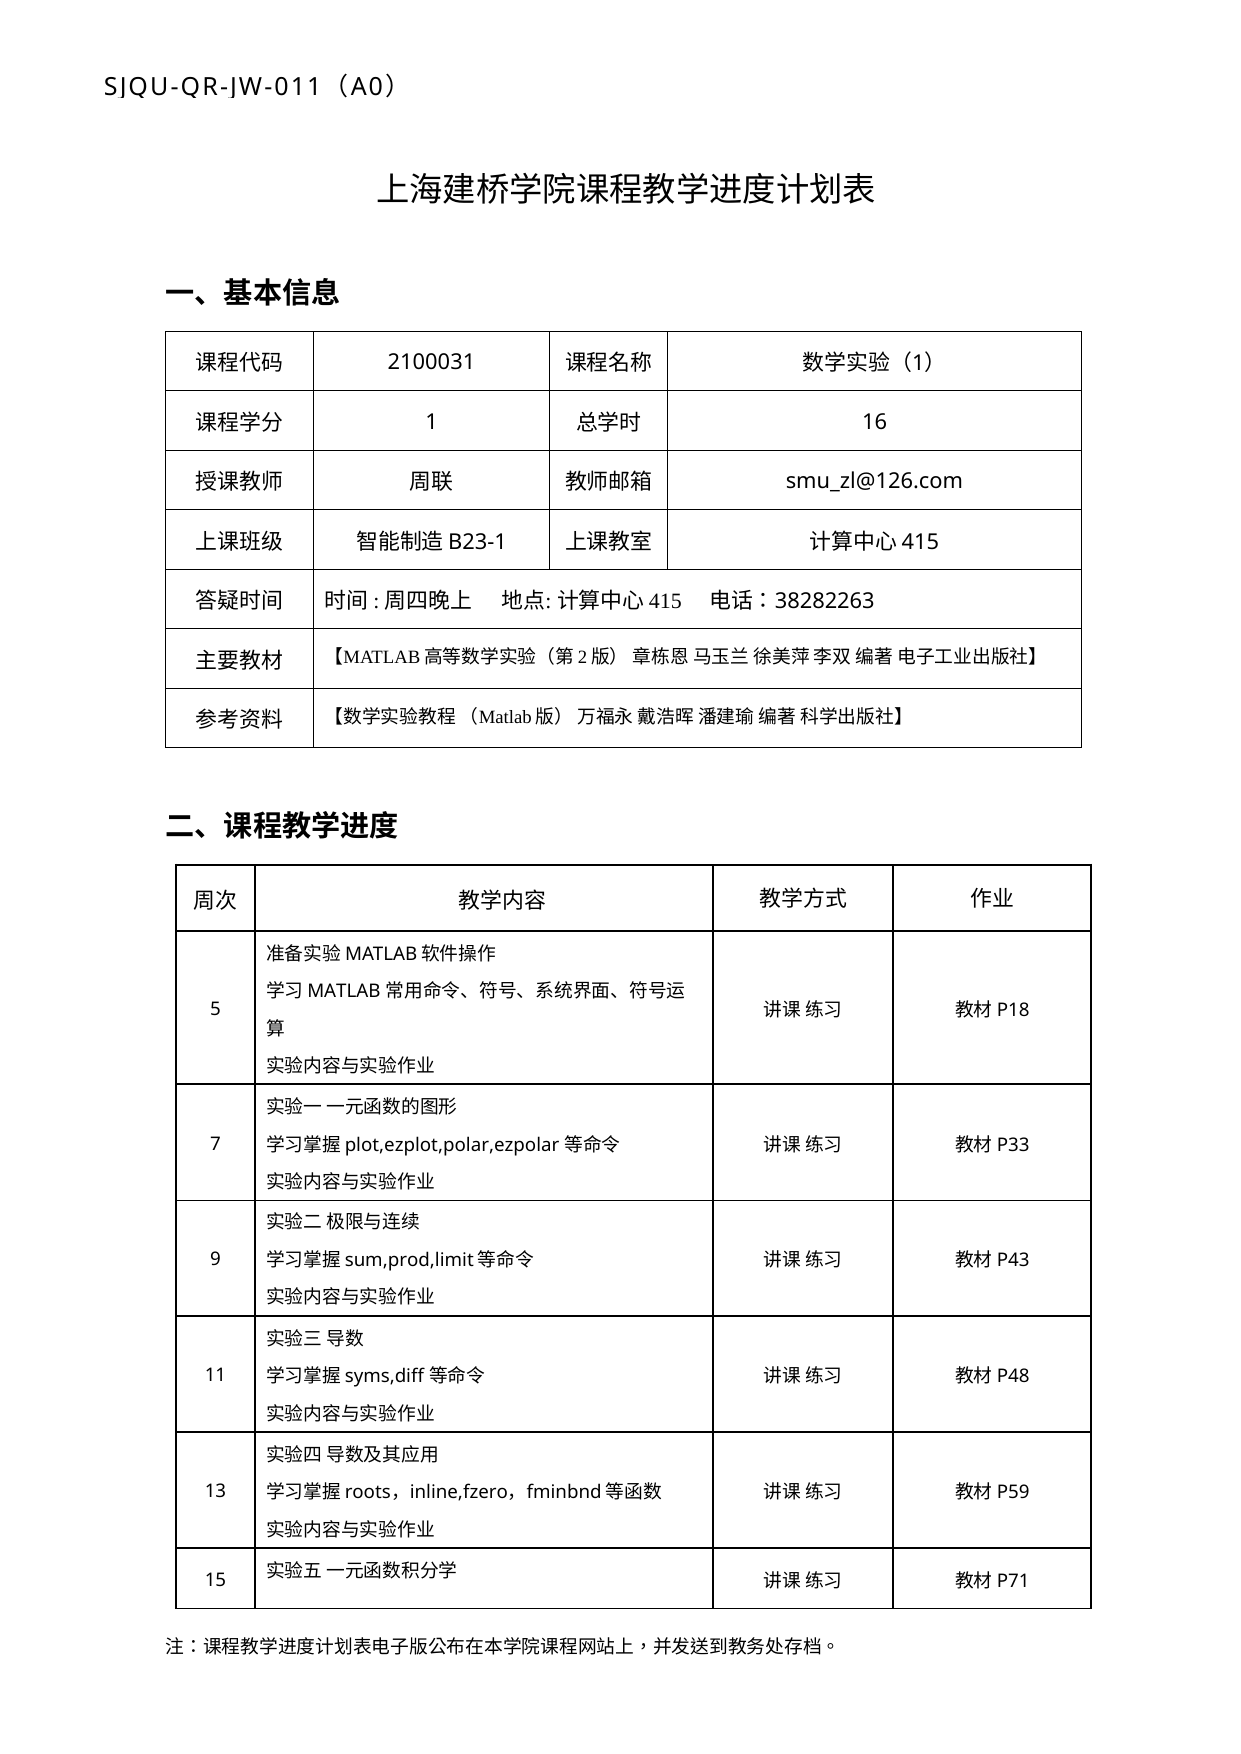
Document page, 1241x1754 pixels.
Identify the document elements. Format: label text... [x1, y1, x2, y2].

table_cell 讲课 练习 [714, 1433, 892, 1547]
table_cell 1 [314, 391, 549, 450]
table_cell 实验一 一元函数的图形 学习掌握plot,ezplot,polar,ezpolar 等命令 实验内容与实验作业 [256, 1085, 712, 1199]
table_cell 13 [177, 1433, 254, 1547]
table_cell 9 [177, 1201, 254, 1314]
table_cell 讲课 练习 [714, 1201, 892, 1314]
table_header 教学方式 [714, 866, 892, 930]
table_cell 计算中心415 [668, 510, 1081, 569]
table_cell 15 [177, 1549, 254, 1608]
table_cell 实验四 导数及其应用 学习掌握roots，inline,fzero，fminbnd等函数 实验内容与实验作业 [256, 1433, 712, 1547]
table_cell 主要教材 [166, 629, 313, 688]
text 二、课程教学进度 [165, 802, 1087, 845]
text 一、基本信息 [165, 270, 1087, 312]
table_cell 【数学实验教程 （Matlab版） 万福永 戴浩晖 潘建瑜 编著 科学出版社】 [314, 689, 1081, 747]
table_cell 实验二 极限与连续 学习掌握sum,prod,limit等命令 实验内容与实验作业 [256, 1201, 712, 1314]
table_cell 教材 P59 [894, 1433, 1090, 1547]
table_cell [256, 1549, 712, 1608]
table_cell 课程学分 [166, 391, 313, 450]
table_cell 准备实验 MATLAB软件操作 学习MATLAB 常用命令、符号、系统界面、符号运算 实验内容与实验作业 [256, 932, 712, 1083]
table_cell 上课教室 [550, 510, 667, 569]
table_cell 教材 P18 [894, 932, 1090, 1083]
table_cell 周联 [314, 451, 549, 509]
table_cell 16 [668, 391, 1081, 450]
table_header 作业 [894, 866, 1090, 930]
table_header 课程名称 [550, 332, 667, 390]
table_cell 教材 P43 [894, 1201, 1090, 1314]
table_cell 教材 P33 [894, 1085, 1090, 1199]
table_cell 7 [177, 1085, 254, 1199]
table_cell 5 [177, 932, 254, 1083]
table_cell 11 [177, 1317, 254, 1431]
table_header 数学实验（1） [668, 332, 1081, 390]
table_header 课程代码 [166, 332, 313, 390]
table_cell 智能制造B23-1 [314, 510, 549, 569]
table_cell 上课班级 [166, 510, 313, 569]
table_cell 讲课 练习 [714, 1317, 892, 1431]
table_cell 授课教师 [166, 451, 313, 509]
table_cell 【MATLAB高等数学实验（第2版） 章栋恩 马玉兰 徐美萍 李双 编著 电子工业出版社】 [314, 629, 1081, 688]
table_cell 教师邮箱 [550, 451, 667, 509]
table_cell 教材 P48 [894, 1317, 1090, 1431]
table_cell 参考资料 [166, 689, 313, 747]
table_cell smu_zl@126.com [668, 451, 1081, 509]
table_header 2100031 [314, 332, 549, 390]
table_cell 实验三 导数 学习掌握syms,diff 等命令 实验内容与实验作业 [256, 1317, 712, 1431]
table_cell 讲课 练习 [714, 1085, 892, 1199]
table_cell 讲课 练习 [714, 932, 892, 1083]
table_header 周次 [177, 866, 254, 930]
table_header 教学内容 [256, 866, 712, 930]
table_cell 教材 P71 [894, 1549, 1090, 1608]
text 上海建桥学院课程教学进度计划表 [165, 163, 1087, 211]
table_cell 总学时 [550, 391, 667, 450]
table_cell 讲课 练习 [714, 1549, 892, 1608]
table_cell 答疑时间 [166, 570, 313, 628]
table_cell 时间 : 周四晚上 地点: 计算中心415 电话：38282263 [314, 570, 1081, 628]
